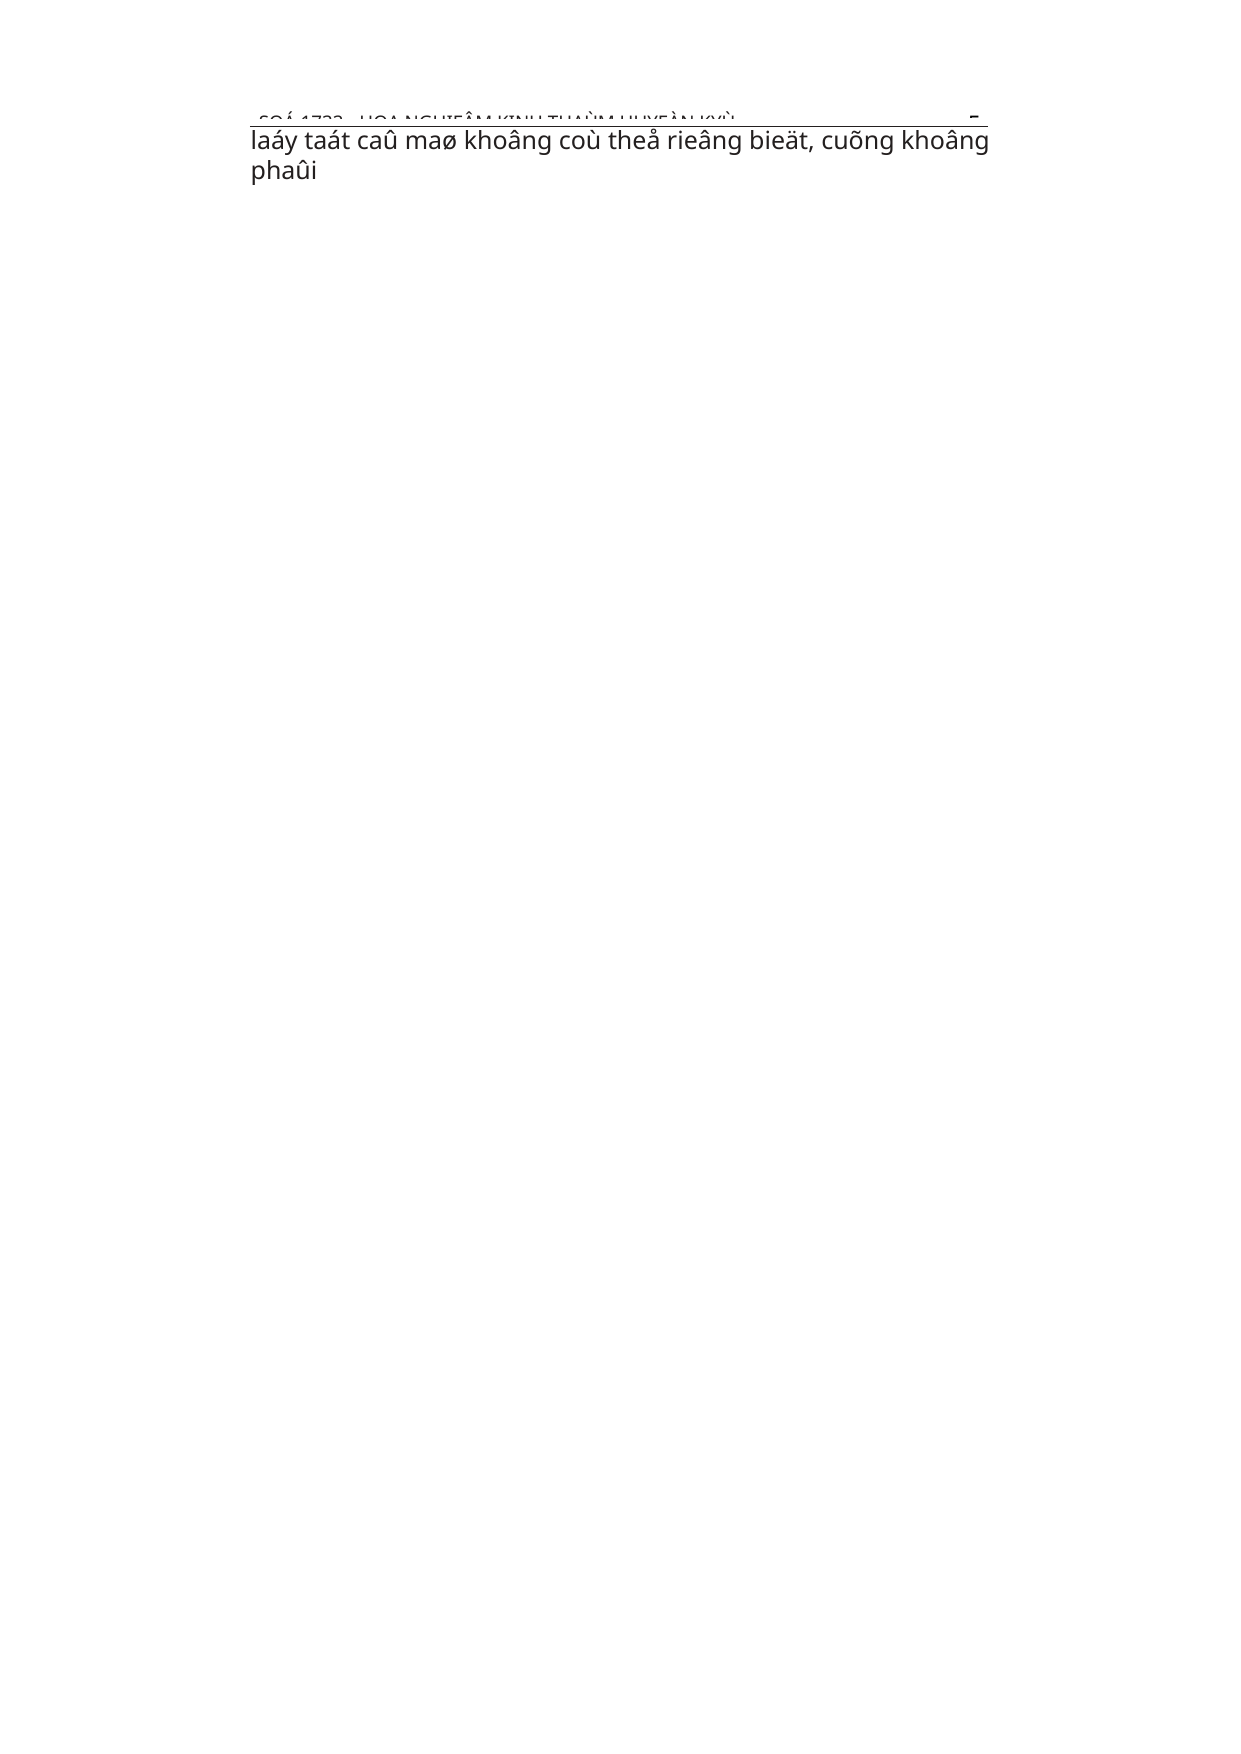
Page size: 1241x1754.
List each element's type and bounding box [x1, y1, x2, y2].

text [250, 125, 990, 187]
